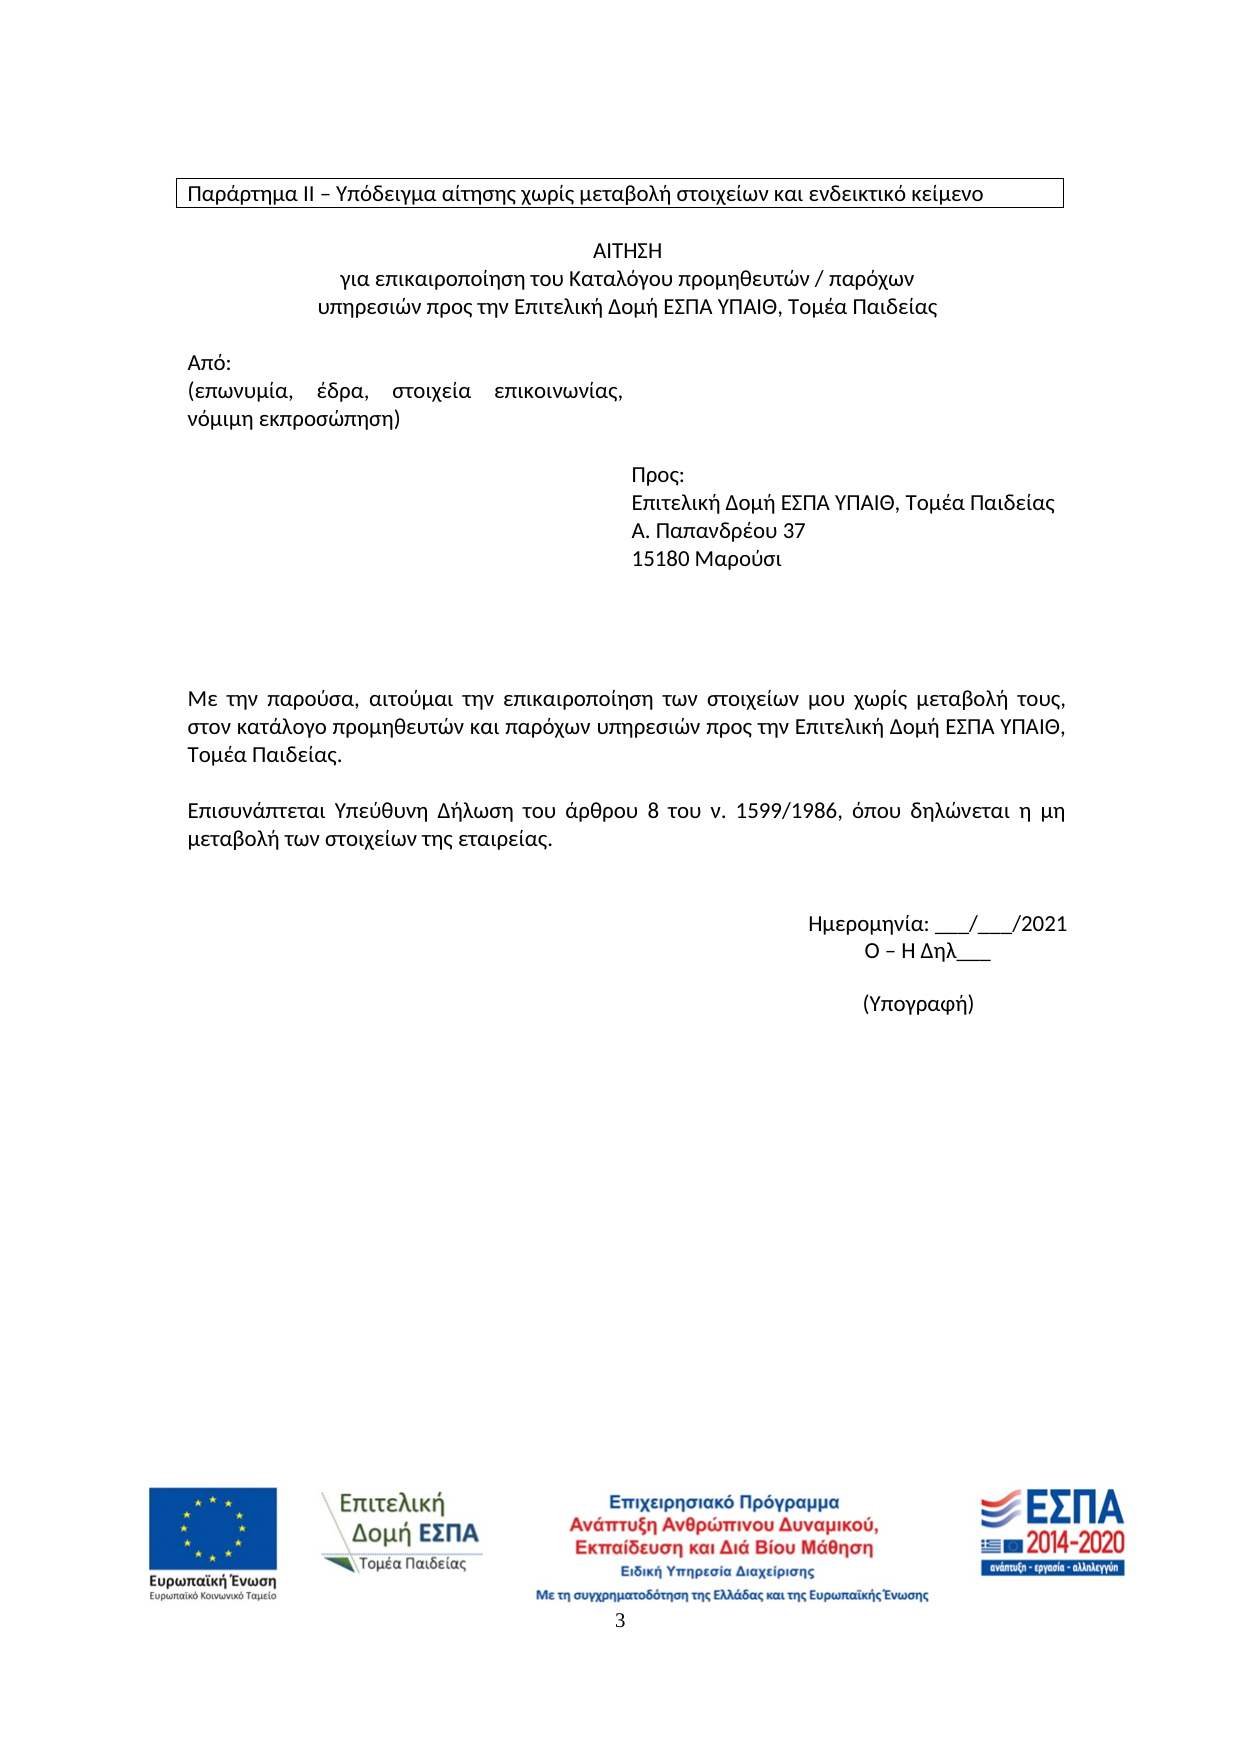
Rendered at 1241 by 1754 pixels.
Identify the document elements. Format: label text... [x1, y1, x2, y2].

text Με την παρούσα, αιτούμαι την επικαιροποίηση των στοιχείων μου χωρίς μεταβολή τους, στον κατάλογο προμηθευτών και παρόχων υπηρεσιών προς την Επιτελική Δομή ΕΣΠΑ ΥΠΑΙΘ, Τομέα Παιδείας. [187, 684, 1067, 768]
text Επισυνάπτεται Υπεύθυνη Δήλωση του άρθρου 8 του ν. 1599/1986, όπου δηλώνεται η μη μεταβολή των στοιχείων της εταιρείας. [187, 797, 1067, 853]
text (Υπογραφή) [787, 989, 1067, 1017]
table_header Παράρτημα ΙΙ – Υπόδειγμα αίτησης χωρίς μεταβολή στοιχείων και ενδεικτικό κείμενο [177, 179, 1063, 207]
text υπηρεσιών προς την Επιτελική Δομή ΕΣΠΑ ΥΠΑΙΘ, Τομέα Παιδείας [187, 292, 1067, 320]
text ΑΙΤΗΣΗ [187, 236, 1067, 264]
text για επικαιροποίηση του Καταλόγου προμηθευτών / παρόχων [187, 264, 1067, 292]
table_header Από: (επωνυμία, έδρα, στοιχεία επικοινωνίας, νόμιμη εκπροσώπηση) [176, 348, 620, 600]
picture [143, 1483, 1129, 1608]
table_header Προς: Επιτελική Δομή ΕΣΠΑ ΥΠΑΙΘ, Τομέα Παιδείας Α. Παπανδρέου 37 15180 Μαρούσι [620, 348, 1064, 600]
text Ο – Η Δηλ___ [187, 937, 1067, 965]
text Ημερομηνία: ___/___/2021 [187, 909, 1067, 937]
